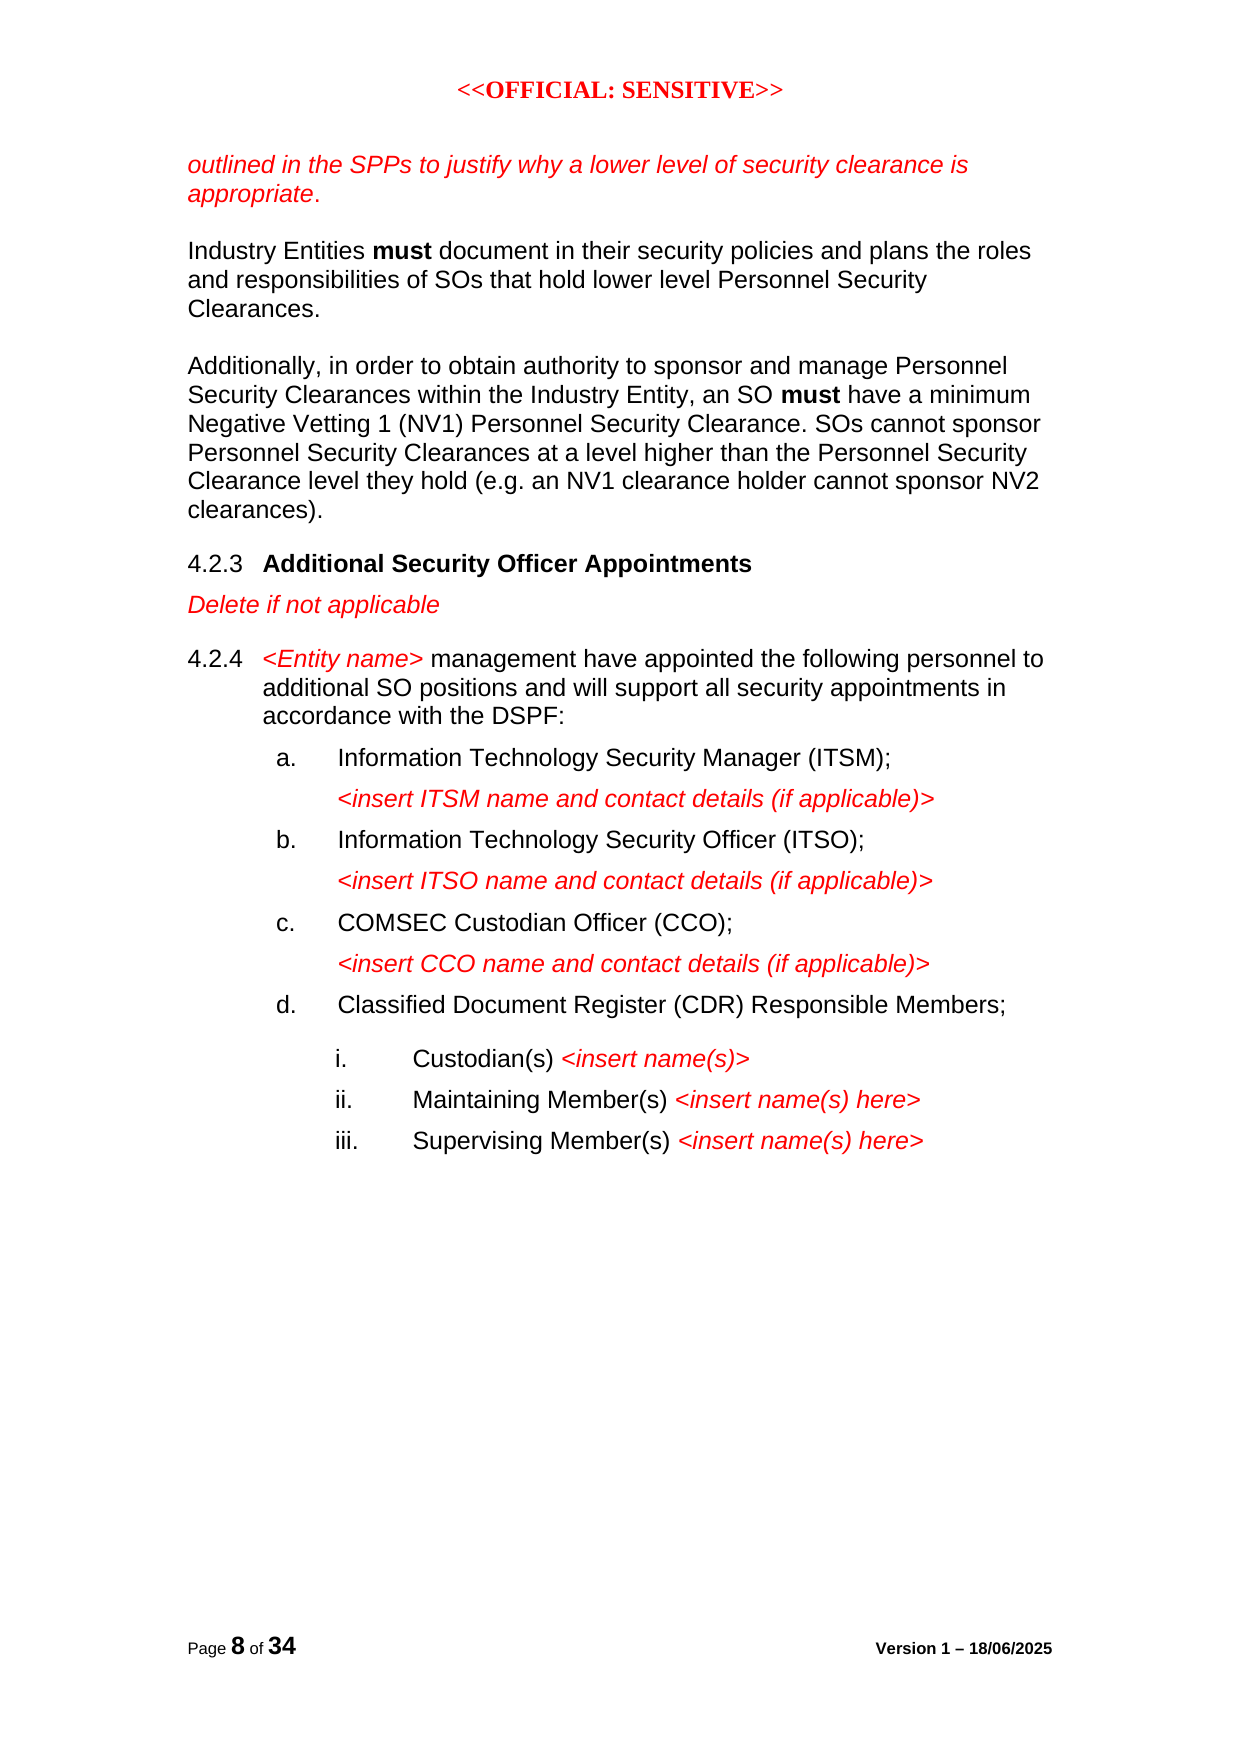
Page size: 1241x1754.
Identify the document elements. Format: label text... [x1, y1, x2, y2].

text Delete if not applicable [187, 590, 1053, 619]
text <insert ITSO name and contact details (if applicable)> [187, 866, 1053, 895]
subtitle <Entity name> management have appointed the following personnel to additional SO positions and will support all security appointments in accordance with the DSPF: [187, 644, 1053, 730]
list Information Technology Security Officer (ITSO); [276, 825, 1053, 854]
list Classified Document Register (CDR) Responsible Members; [276, 990, 1053, 1019]
list Information Technology Security Manager (ITSM); [276, 742, 1053, 771]
text Additionally, in order to obtain authority to sponsor and manage Personnel Security Clearances within the Industry Entity, an SO must have a minimum Negative Vetting 1 (NV1) Personnel Security Clearance. SOs cannot sponsor Personnel Security Clearances at a level higher than the Personnel Security Clearance level they hold (e.g. an NV1 clearance holder cannot sponsor NV2 clearances). [187, 351, 1053, 524]
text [187, 150, 1053, 207]
text Industry Entities must document in their security policies and plans the roles and responsibilities of SOs that hold lower level Personnel Security Clearances. [187, 236, 1053, 322]
text iii. Supervising Member(s) <insert name(s) here> [276, 1126, 1053, 1155]
text i. Custodian(s) <insert name(s)> [187, 1044, 1053, 1072]
text ii. Maintaining Member(s) <insert name(s) here> [276, 1085, 1053, 1114]
subtitle Additional Security Officer Appointments [187, 549, 1053, 577]
list COMSEC Custodian Officer (CCO); [276, 907, 1053, 936]
text <insert ITSM name and contact details (if applicable)> [187, 784, 1053, 812]
text <insert CCO name and contact details (if applicable)> [187, 949, 1053, 977]
